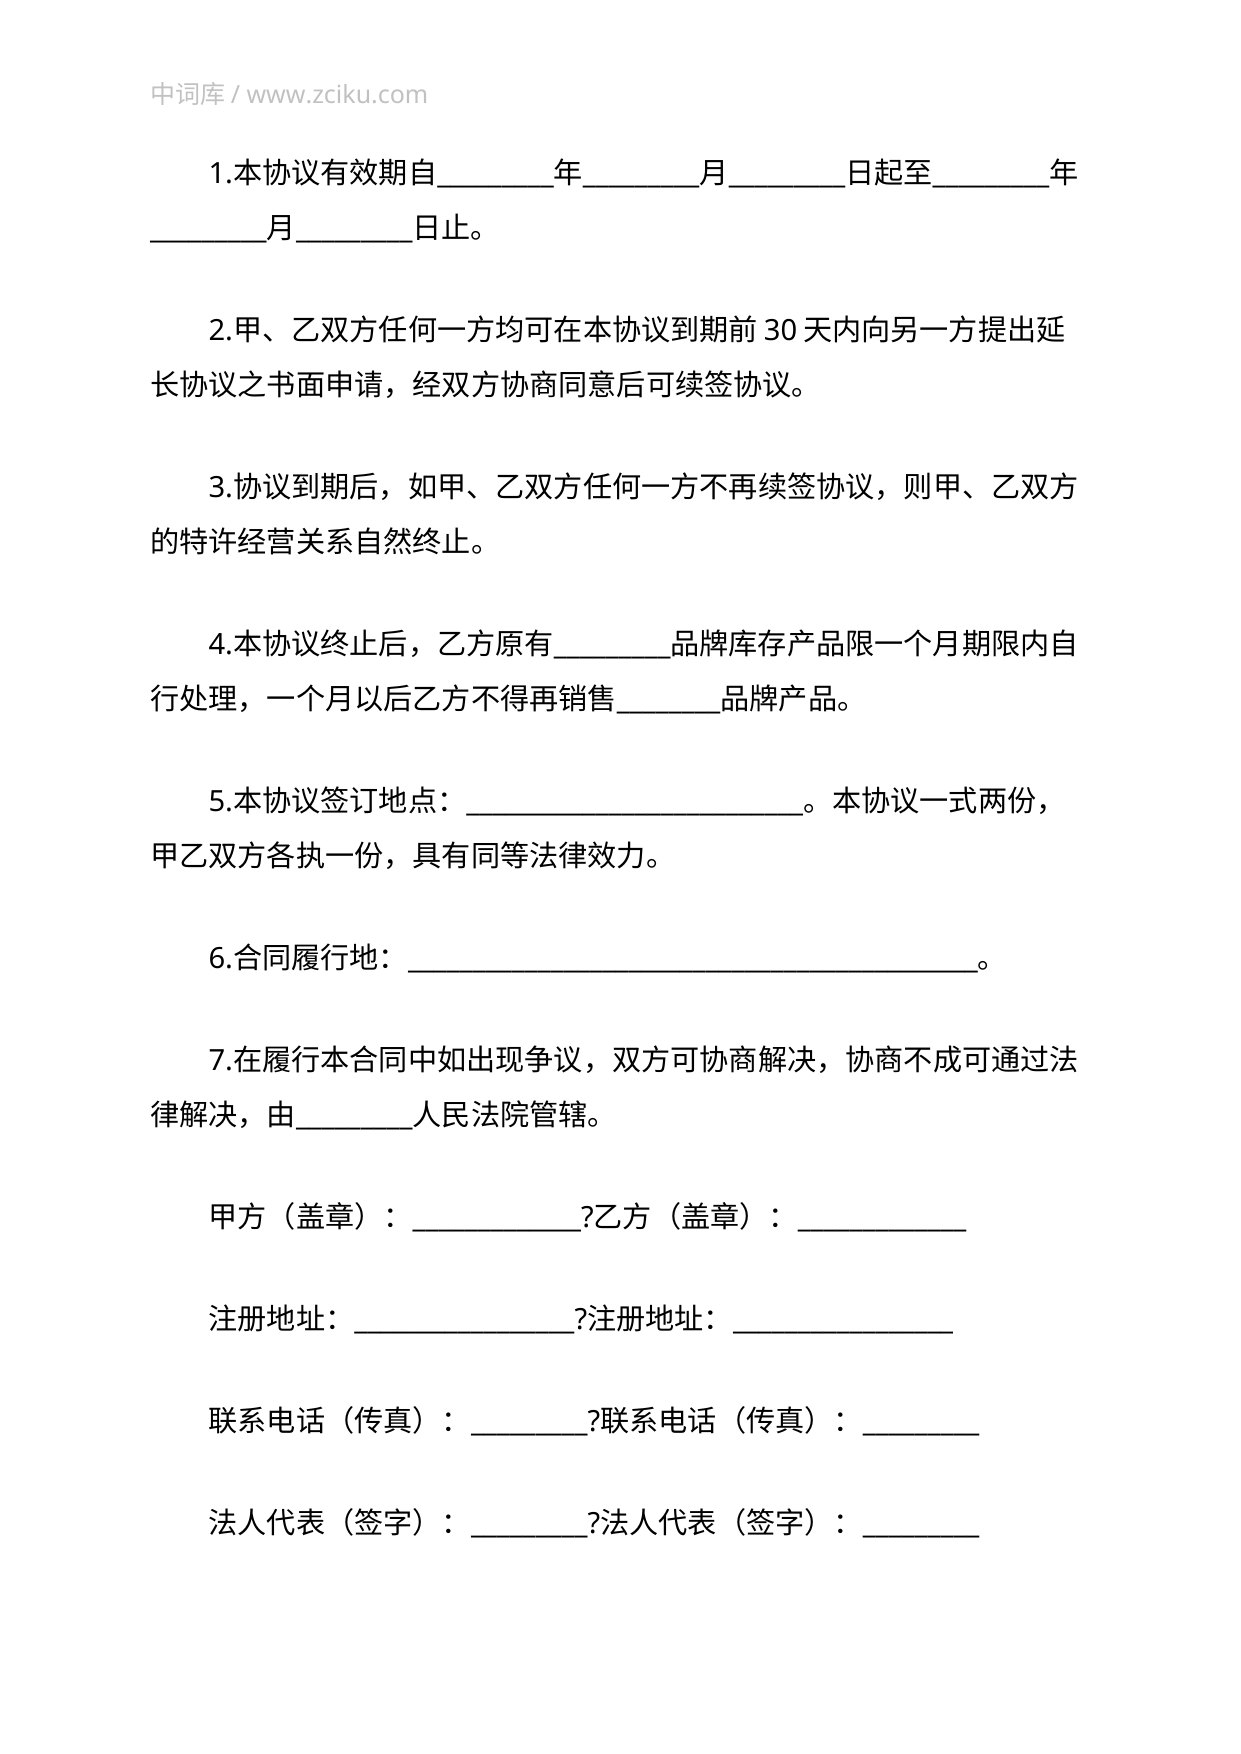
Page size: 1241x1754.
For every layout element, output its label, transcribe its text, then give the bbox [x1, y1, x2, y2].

text 注册地址：_________________?注册地址：_________________ [150, 1295, 1090, 1338]
text 5.本协议签订地点：__________________________。本协议一式两份，甲乙双方各执一份，具有同等法律效力。 [150, 777, 1090, 875]
text 7.在履行本合同中如出现争议，双方可协商解决，协商不成可通过法律解决，由_________人民法院管辖。 [150, 1036, 1090, 1134]
text 甲方（盖章）：_____________?乙方（盖章）：_____________ [150, 1193, 1090, 1236]
text 联系电话（传真）：_________?联系电话（传真）：_________ [150, 1397, 1090, 1439]
text 3.协议到期后，如甲、乙双方任何一方不再续签协议，则甲、乙双方的特许经营关系自然终止。 [150, 464, 1090, 561]
text 4.本协议终止后，乙方原有_________品牌库存产品限一个月期限内自行处理，一个月以后乙方不得再销售________品牌产品。 [150, 621, 1090, 718]
text 法人代表（签字）：_________?法人代表（签字）：_________ [150, 1499, 1090, 1542]
text 1.本协议有效期自_________年_________月_________日起至_________年_________月_________日止。 [150, 150, 1090, 247]
text 2.甲、乙双方任何一方均可在本协议到期前30天内向另一方提出延长协议之书面申请，经双方协商同意后可续签协议。 [150, 307, 1090, 404]
text 6.合同履行地：____________________________________________。 [150, 934, 1090, 977]
